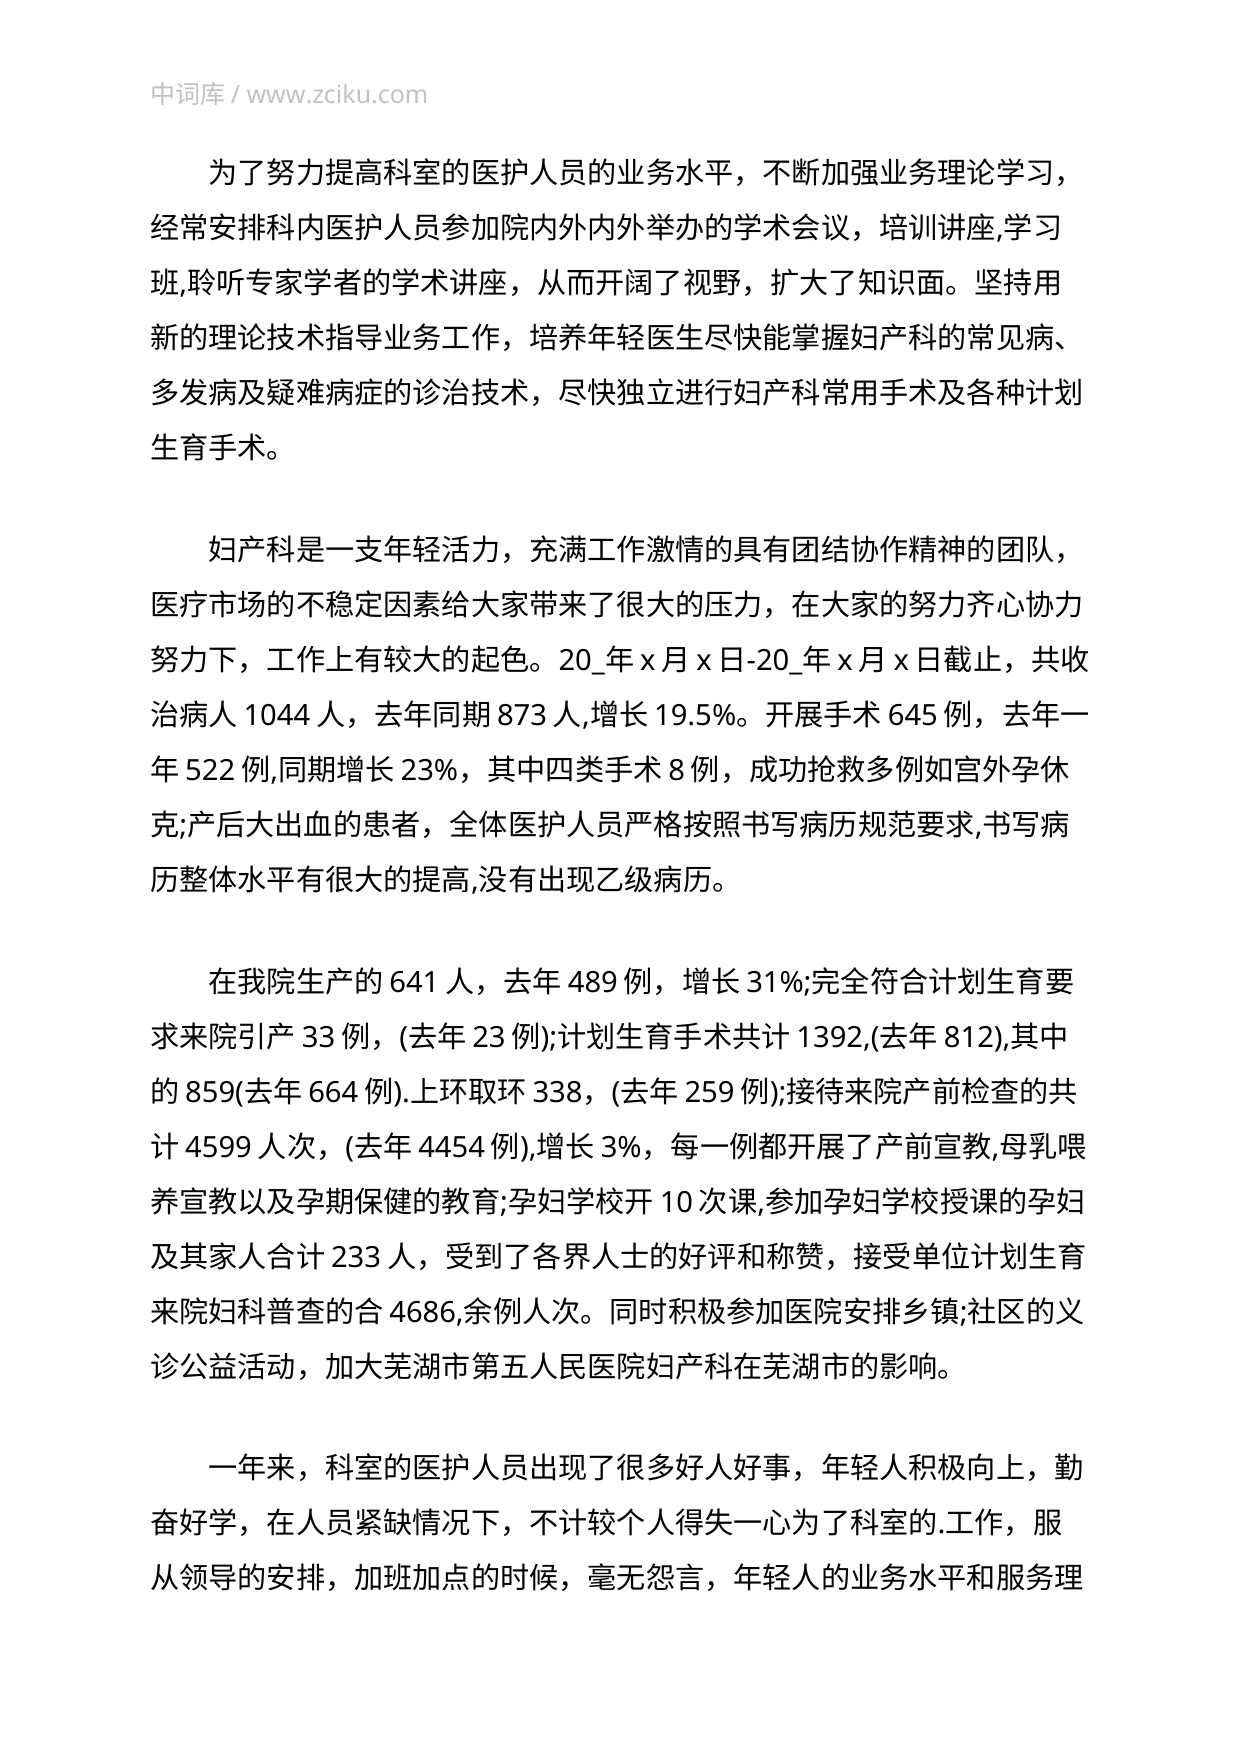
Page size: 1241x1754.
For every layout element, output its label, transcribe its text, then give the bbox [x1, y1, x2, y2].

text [150, 1445, 1090, 1597]
text 妇产科是一支年轻活力，充满工作激情的具有团结协作精神的团队，医疗市场的不稳定因素给大家带来了很大的压力，在大家的努力齐心协力努力下，工作上有较大的起色。20_年x月x日-20_年x月x日截止，共收治病人1044人，去年同期873人,增长19.5%。开展手术645例，去年一年522例,同期增长23%，其中四类手术8例，成功抢救多例如宫外孕休克;产后大出血的患者，全体医护人员严格按照书写病历规范要求,书写病历整体水平有很大的提高,没有出现乙级病历。 [150, 526, 1090, 899]
text 为了努力提高科室的医护人员的业务水平，不断加强业务理论学习，经常安排科内医护人员参加院内外内外举办的学术会议，培训讲座,学习班,聆听专家学者的学术讲座，从而开阔了视野，扩大了知识面。坚持用新的理论技术指导业务工作，培养年轻医生尽快能掌握妇产科的常见病、多发病及疑难病症的诊治技术，尽快独立进行妇产科常用手术及各种计划生育手术。 [150, 150, 1090, 467]
text 在我院生产的641人，去年489例，增长31%;完全符合计划生育要求来院引产33例，(去年23例);计划生育手术共计1392,(去年812),其中的859(去年664例).上环取环338，(去年259例);接待来院产前检查的共计4599人次，(去年4454例),增长3%，每一例都开展了产前宣教,母乳喂养宣教以及孕期保健的教育;孕妇学校开10次课,参加孕妇学校授课的孕妇及其家人合计233人，受到了各界人士的好评和称赞，接受单位计划生育来院妇科普查的合4686,余例人次。同时积极参加医院安排乡镇;社区的义诊公益活动，加大芜湖市第五人民医院妇产科在芜湖市的影响。 [150, 958, 1090, 1386]
